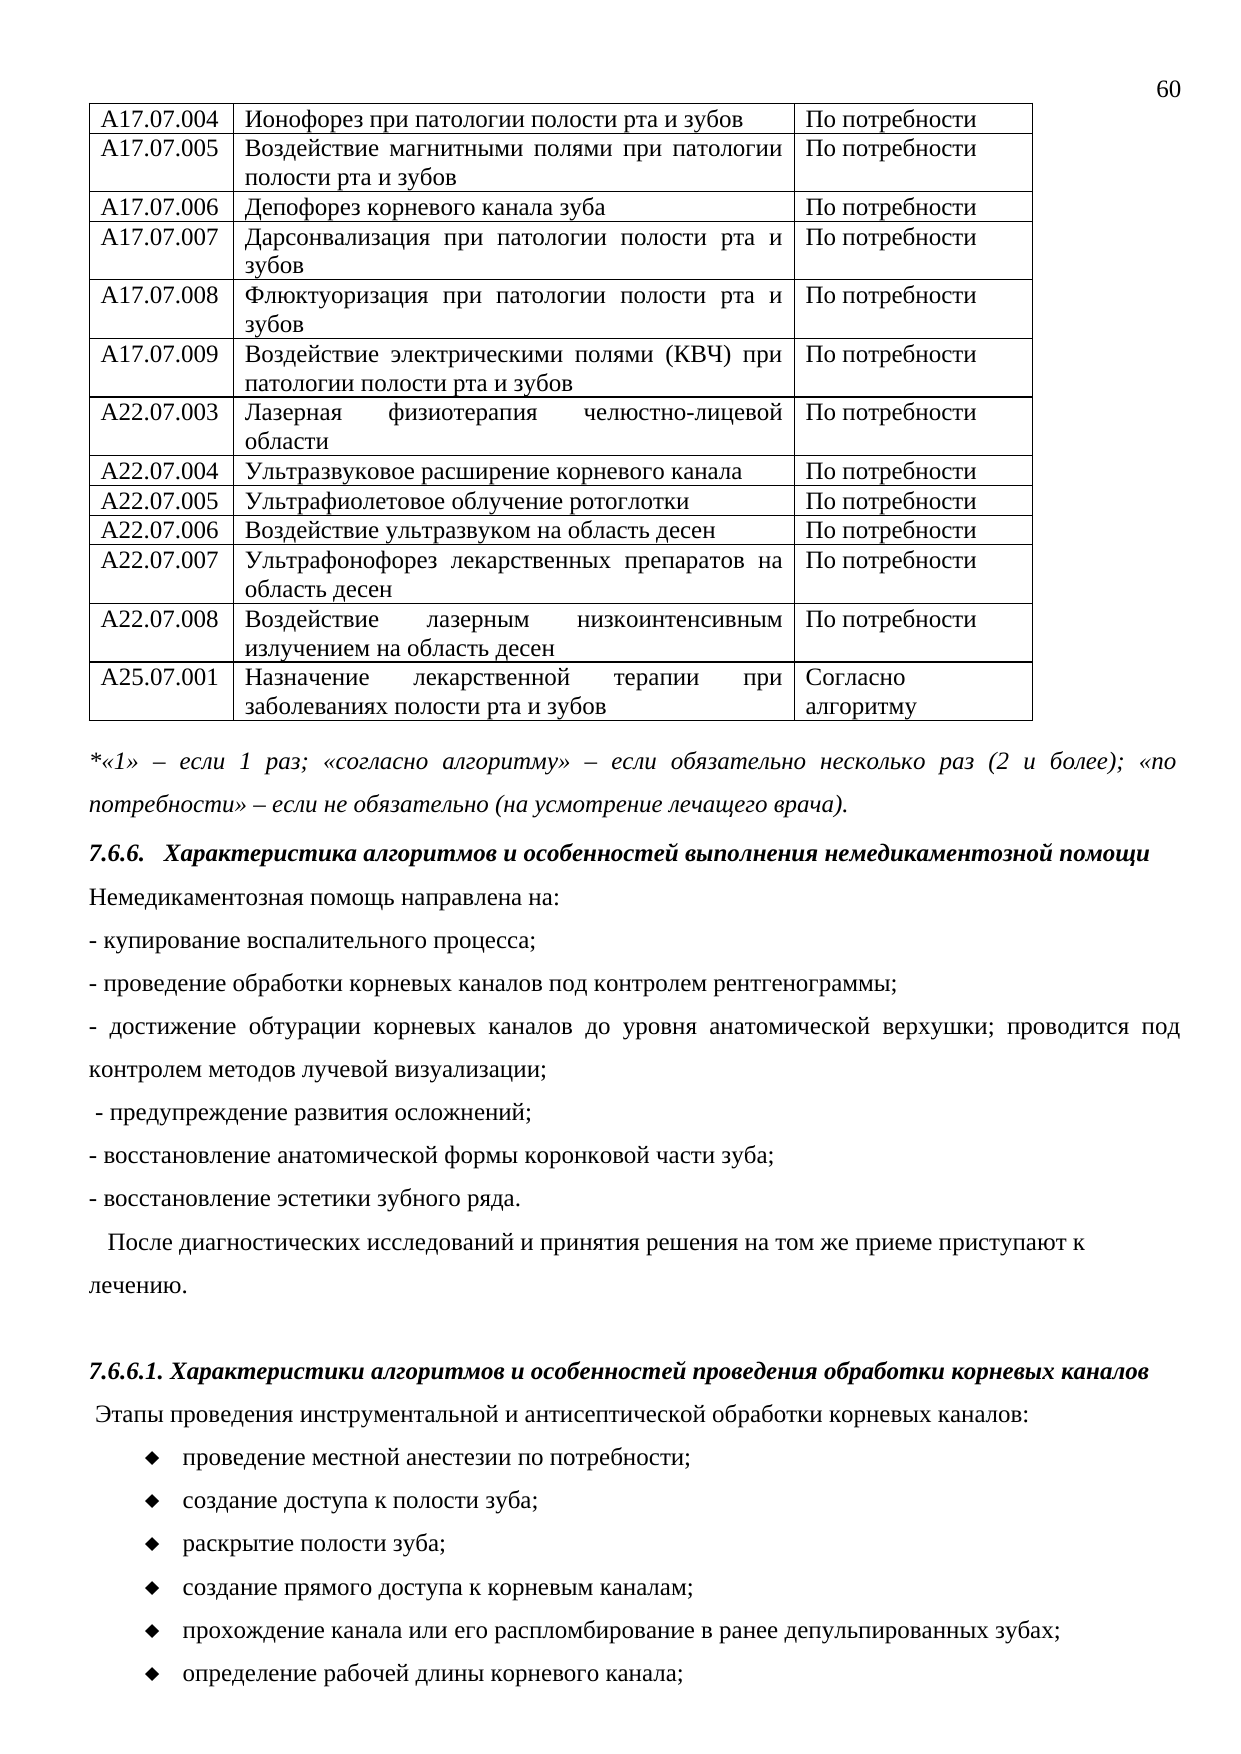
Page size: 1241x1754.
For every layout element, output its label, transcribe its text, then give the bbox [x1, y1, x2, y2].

list Характеристика алгоритмов и особенностей выполнения немедикаментозной помощи [89, 838, 1181, 867]
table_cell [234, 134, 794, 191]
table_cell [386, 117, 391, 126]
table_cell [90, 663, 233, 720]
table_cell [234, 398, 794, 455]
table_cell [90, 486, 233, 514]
list раскрытие полости зуба; [145, 1528, 1181, 1557]
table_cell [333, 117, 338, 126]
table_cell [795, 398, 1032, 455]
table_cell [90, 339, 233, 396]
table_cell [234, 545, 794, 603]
text Немедикаментозная помощь направлена на: [89, 882, 1181, 910]
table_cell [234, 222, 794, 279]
subtitle *«1» – если 1 раз; «согласно алгоритму» – если обязательно несколько раз (2 и более); «по потребности» – если не обязательно (на усмотрение лечащего врача). [89, 746, 1181, 818]
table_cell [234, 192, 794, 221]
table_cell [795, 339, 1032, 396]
text - достижение обтурации корневых каналов до уровня анатомической верхушки; проводится под контролем методов лучевой визуализации; [89, 1011, 1181, 1083]
text После диагностических исследований и принятия решения на том же приеме приступают к лечению. [89, 1227, 1181, 1298]
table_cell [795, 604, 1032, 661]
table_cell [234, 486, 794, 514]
list определение рабочей длины корневого канала; [145, 1658, 1181, 1687]
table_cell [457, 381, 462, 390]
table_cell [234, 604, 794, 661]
text 7.6.6.1. Характеристики алгоритмов и особенностей проведения обработки корневых каналов [89, 1356, 1181, 1385]
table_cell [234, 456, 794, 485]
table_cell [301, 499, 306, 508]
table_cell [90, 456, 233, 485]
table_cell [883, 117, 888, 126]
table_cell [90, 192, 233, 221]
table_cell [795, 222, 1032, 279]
text - восстановление эстетики зубного ряда. [89, 1183, 1181, 1212]
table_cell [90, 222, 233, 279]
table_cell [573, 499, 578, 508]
list создание доступа к полости зуба; [145, 1485, 1181, 1514]
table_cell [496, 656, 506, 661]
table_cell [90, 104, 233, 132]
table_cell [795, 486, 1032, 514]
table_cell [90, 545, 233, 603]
list прохождение канала или его распломбирование в ранее депульпированных зубах; [145, 1615, 1181, 1643]
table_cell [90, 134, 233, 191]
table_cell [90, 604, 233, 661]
text - проведение обработки корневых каналов под контролем рентгенограммы; [89, 968, 1181, 997]
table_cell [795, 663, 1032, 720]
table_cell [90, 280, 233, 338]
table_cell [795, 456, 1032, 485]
text Этапы проведения инструментальной и антисептической обработки корневых каналов: [89, 1399, 1181, 1428]
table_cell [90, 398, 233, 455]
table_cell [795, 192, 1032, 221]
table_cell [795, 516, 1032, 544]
text - восстановление анатомической формы коронковой части зуба; [89, 1140, 1181, 1169]
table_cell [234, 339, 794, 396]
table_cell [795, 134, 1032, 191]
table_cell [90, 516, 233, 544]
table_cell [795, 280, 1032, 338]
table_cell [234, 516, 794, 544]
list создание прямого доступа к корневым каналам; [145, 1572, 1181, 1600]
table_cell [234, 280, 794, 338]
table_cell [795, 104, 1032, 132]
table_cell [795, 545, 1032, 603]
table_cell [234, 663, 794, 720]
text - предупреждение развития осложнений; [89, 1097, 1181, 1126]
text - купирование воспалительного процесса; [89, 925, 1181, 953]
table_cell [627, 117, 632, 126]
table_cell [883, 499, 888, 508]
list проведение местной анестезии по потребности; [145, 1442, 1181, 1471]
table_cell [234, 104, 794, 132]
